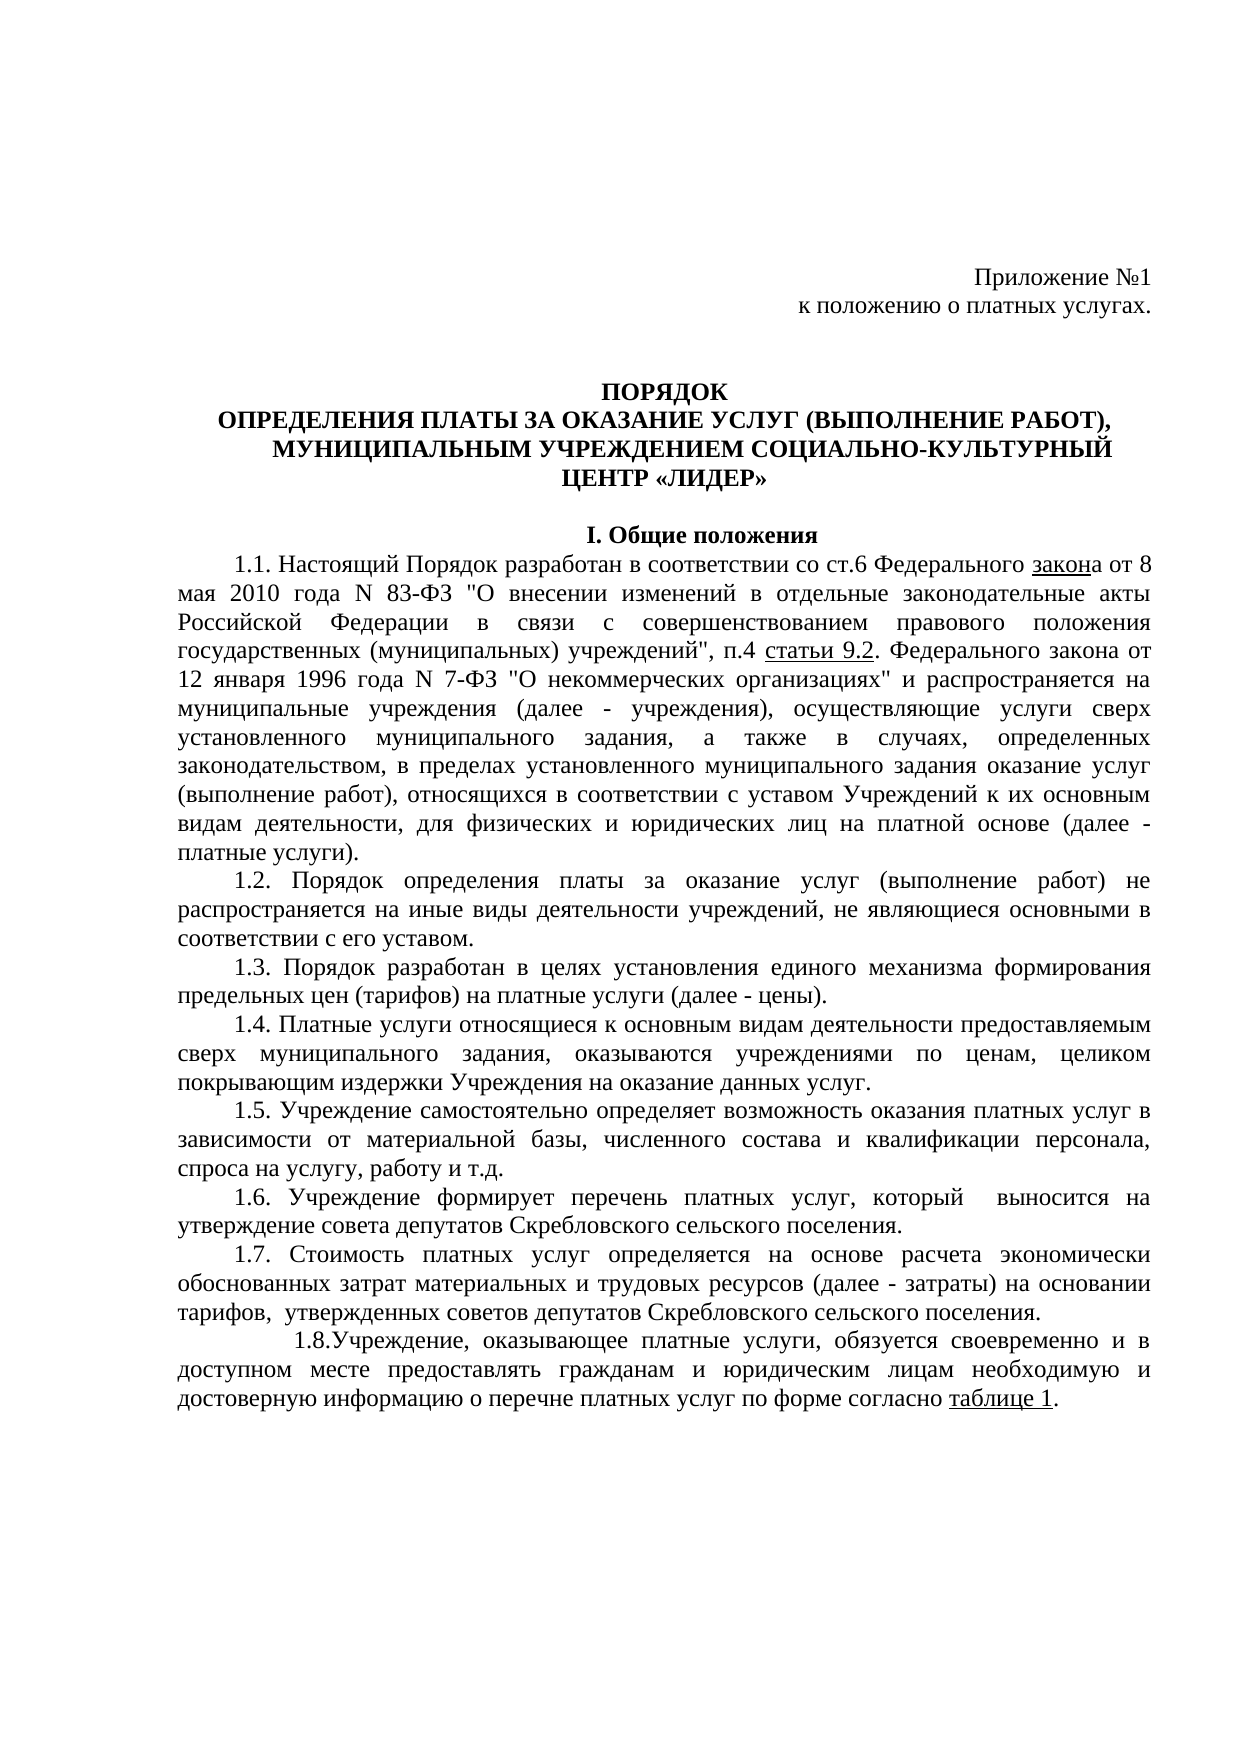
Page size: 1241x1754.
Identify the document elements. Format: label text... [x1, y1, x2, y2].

text Приложение №1 [177, 262, 1152, 291]
text 1.6. Учреждение формирует перечень платных услуг, который выносится на утверждение совета депутатов Скребловского сельского поселения. [177, 1182, 1152, 1239]
text МУНИЦИПАЛЬНЫМ УЧРЕЖДЕНИЕМ СОЦИАЛЬНО-КУЛЬТУРНЫЙ ЦЕНТР «ЛИДЕР» [177, 434, 1152, 492]
text 1.1. Настоящий Порядок разработан в соответствии со ст.6 Федерального закона от 8 мая 2010 года N 83-ФЗ "О внесении изменений в отдельные законодательные акты Российской Федерации в связи с совершенствованием правового положения государственных (муниципальных) учреждений", п.4 статьи 9.2. Федерального закона от 12 января 1996 года N 7-ФЗ "О некоммерческих организациях" и распространяется на муниципальные учреждения (далее - учреждения), осуществляющие услуги сверх установленного муниципального задания, а также в случаях, определенных законодательством, в пределах установленного муниципального задания оказание услуг (выполнение работ), относящихся в соответствии с уставом Учреждений к их основным видам деятельности, для физических и юридических лиц на платной основе (далее - платные услуги). [177, 549, 1152, 866]
text 1.8.Учреждение, оказывающее платные услуги, обязуется своевременно и в доступном месте предоставлять гражданам и юридическим лицам необходимую и достоверную информацию о перечне платных услуг по форме согласно таблице 1. [177, 1326, 1152, 1412]
title ОПРЕДЕЛЕНИЯ ПЛАТЫ ЗА ОКАЗАНИЕ УСЛУГ (ВЫПОЛНЕНИЕ РАБОТ), [177, 406, 1152, 434]
text к положению о платных услугах. [177, 291, 1152, 319]
text 1.4. Платные услуги относящиеся к основным видам деятельности предоставляемым сверх муниципального задания, оказываются учреждениями по ценам, целиком покрывающим издержки Учреждения на оказание данных услуг. [177, 1009, 1152, 1096]
text 1.7. Стоимость платных услуг определяется на основе расчета экономически обоснованных затрат материальных и трудовых ресурсов (далее - затраты) на основании тарифов, утвержденных советов депутатов Скребловского сельского поселения. [177, 1239, 1152, 1326]
text 1.3. Порядок разработан в целях установления единого механизма формирования предельных цен (тарифов) на платные услуги (далее - цены). [177, 952, 1152, 1009]
text I. Общие положения [177, 521, 1152, 549]
text 1.2. Порядок определения платы за оказание услуг (выполнение работ) не распространяется на иные виды деятельности учреждений, не являющиеся основными в соответствии с его уставом. [177, 866, 1152, 952]
title ПОРЯДОК [177, 377, 1152, 406]
text 1.5. Учреждение самостоятельно определяет возможность оказания платных услуг в зависимости от материальной базы, численного состава и квалификации персонала, спроса на услугу, работу и т.д. [177, 1096, 1152, 1182]
